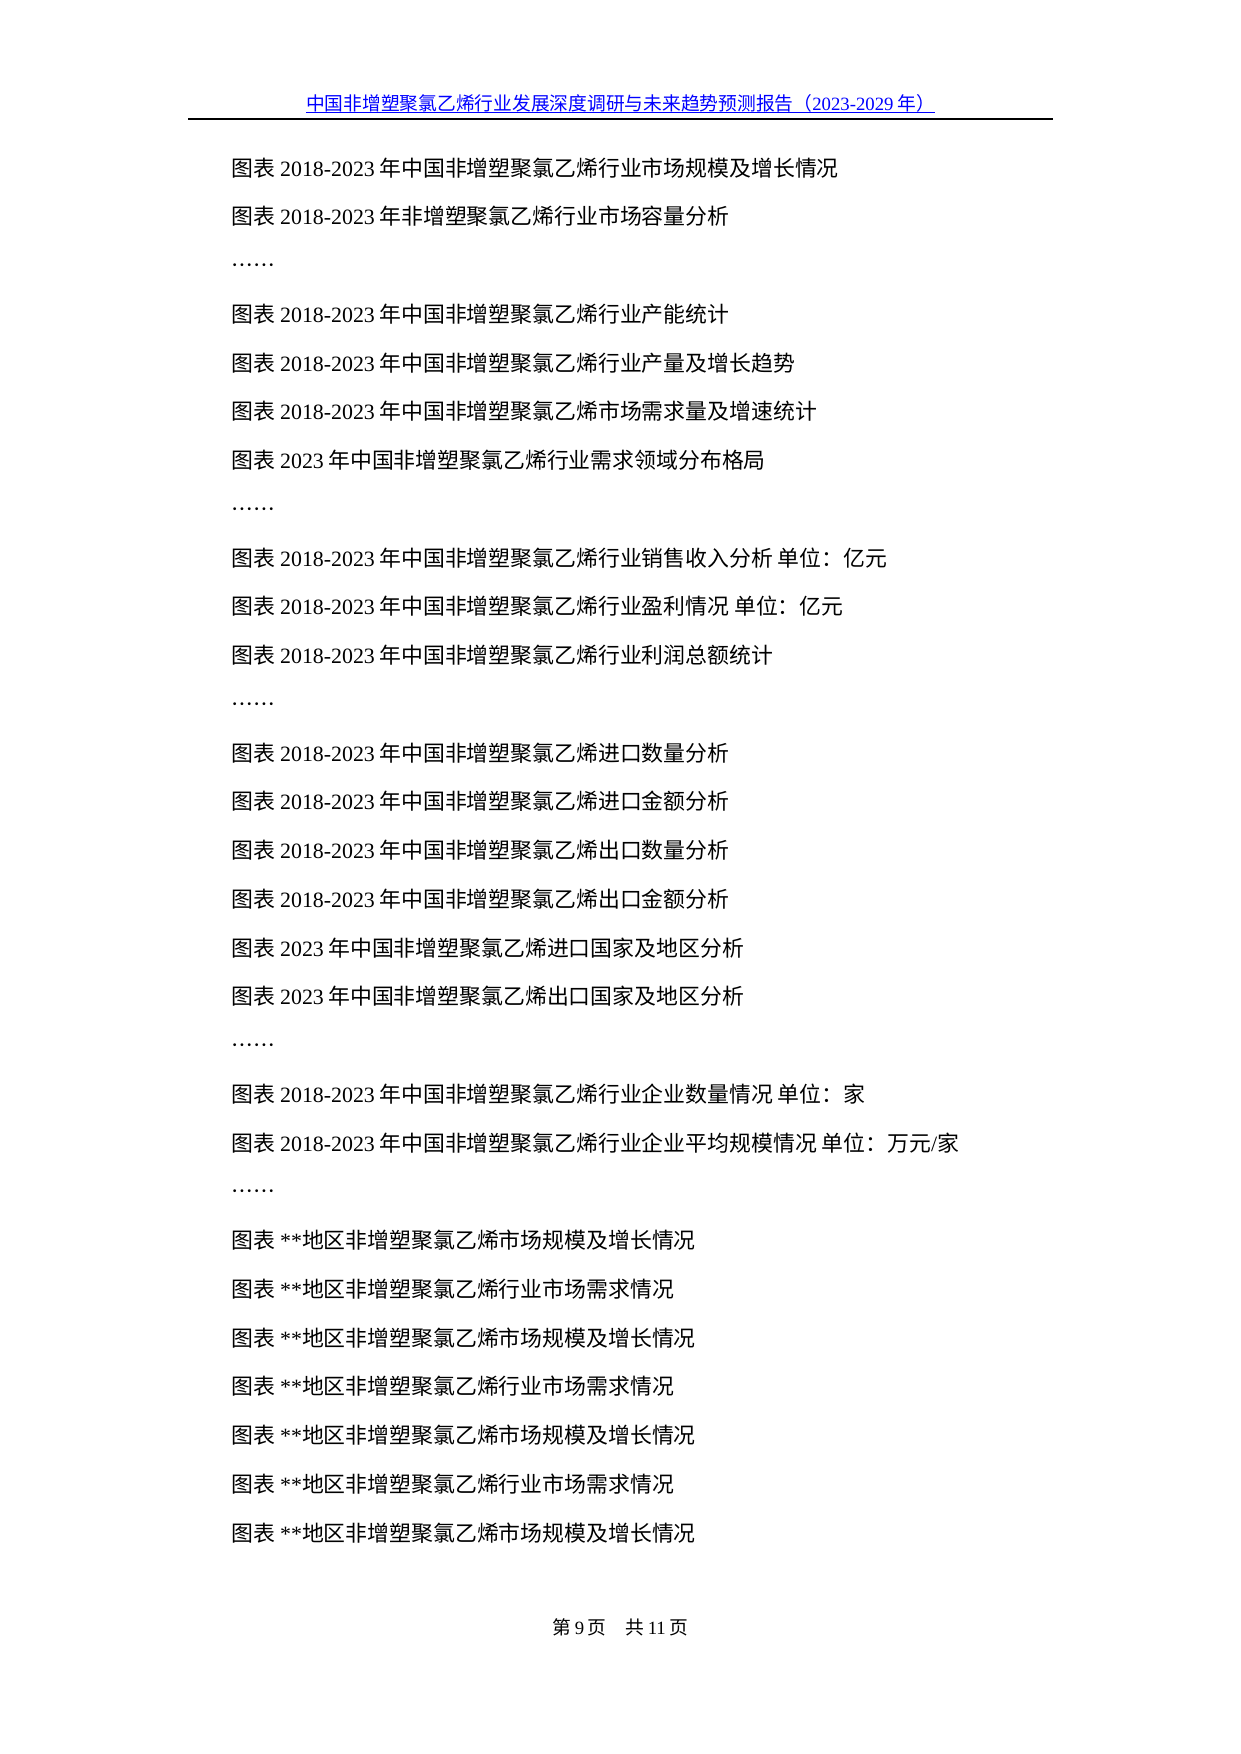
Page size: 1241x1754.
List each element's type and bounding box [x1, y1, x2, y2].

text [187, 150, 1053, 1548]
